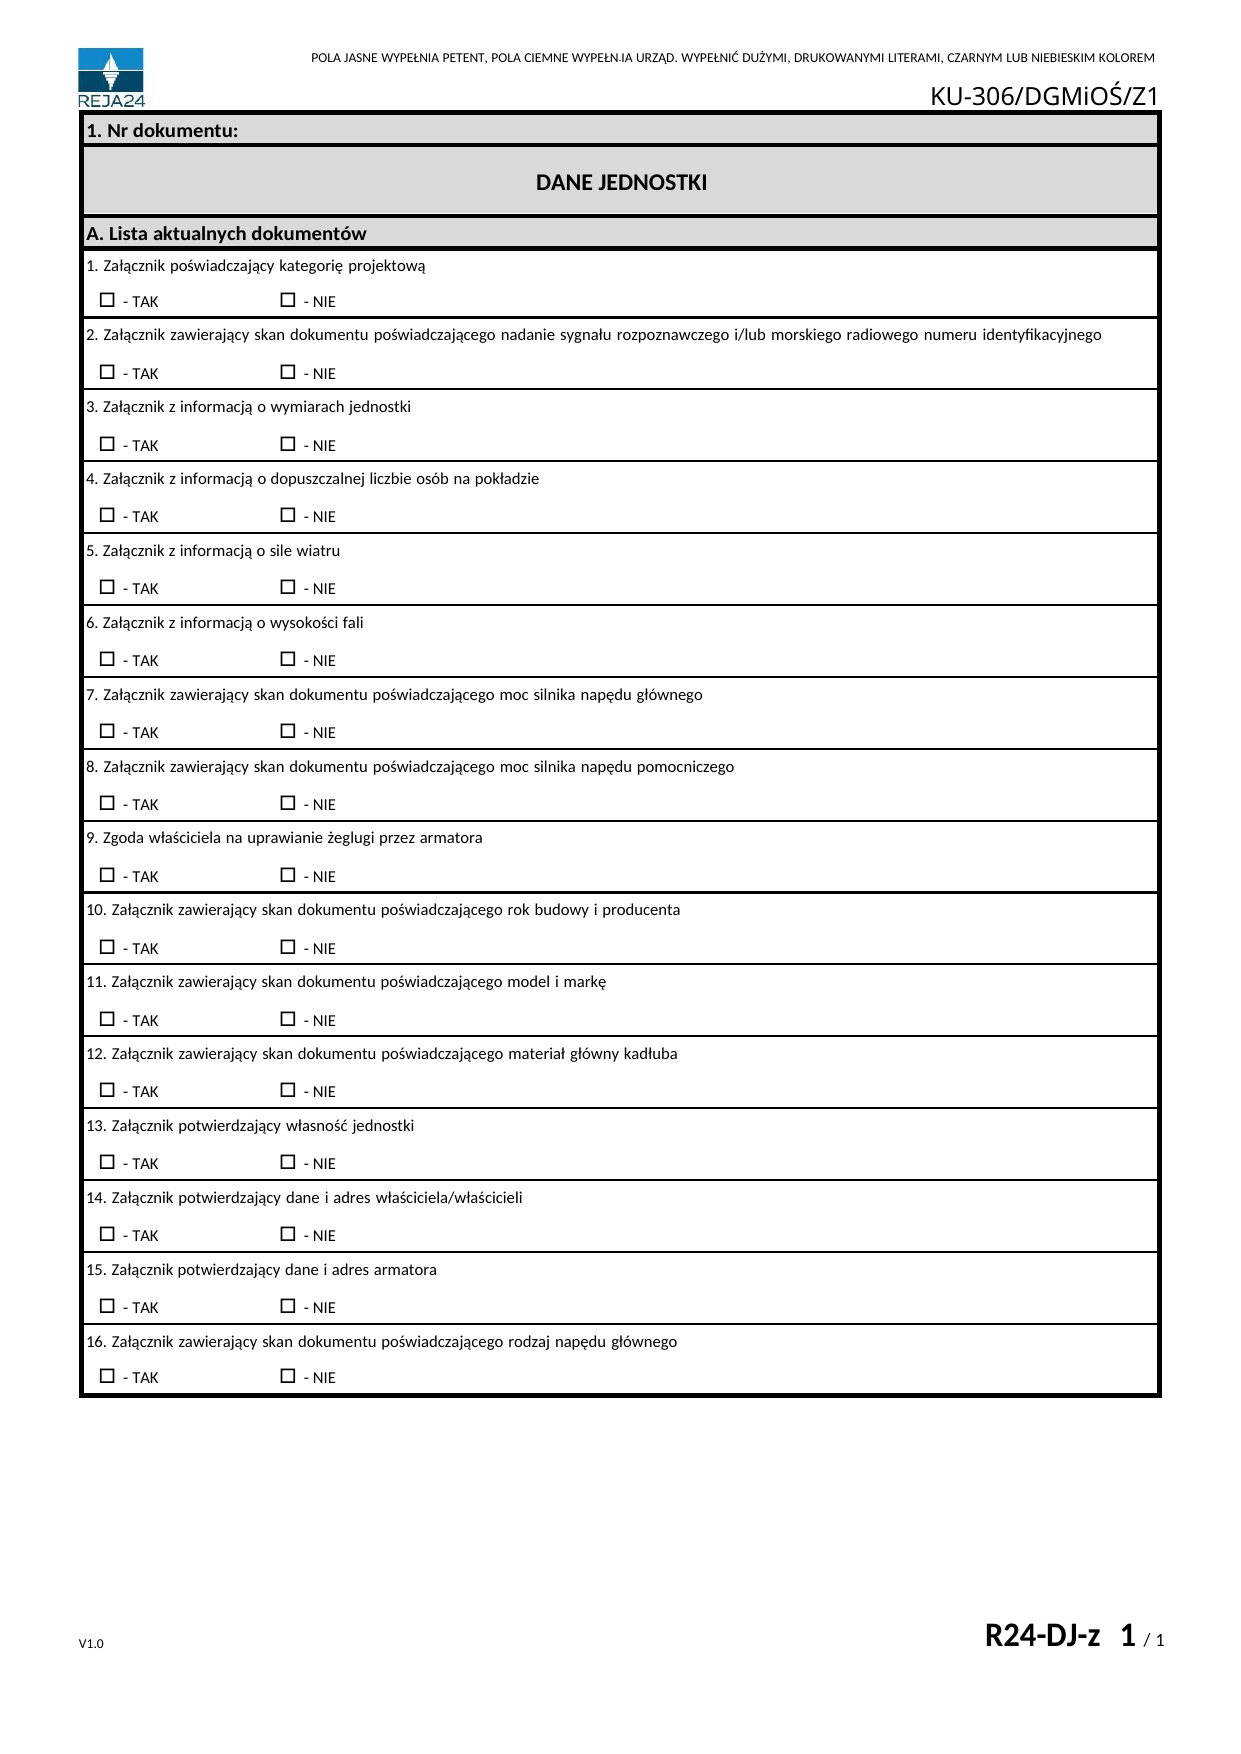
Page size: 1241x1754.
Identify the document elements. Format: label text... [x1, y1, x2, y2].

table_cell 8. Załącznik zawierający skan dokumentu poświadczającego moc silnika napędu pomocniczego [84, 750, 1157, 781]
table_cell □ - NIE [215, 925, 1157, 963]
table_cell □ - TAK [84, 925, 214, 963]
table_cell □ - TAK [84, 494, 214, 532]
table_cell 13. Załącznik potwierdzający własność jednostki [84, 1109, 1157, 1141]
table_cell 15. Załącznik potwierdzający dane i adres armatora [84, 1253, 1157, 1284]
table_cell □ - NIE [215, 1213, 1157, 1251]
text V1.0 R24-DJ-z 1 / 1 [79, 1613, 1176, 1655]
table_cell □ - TAK [84, 1069, 214, 1107]
table_cell □ - TAK [84, 350, 214, 388]
table_cell □ - NIE [215, 781, 1157, 819]
table_cell 4. Załącznik z informacją o dopuszczalnej liczbie osób na pokładzie [84, 462, 1157, 494]
table_cell □ - NIE [215, 1069, 1157, 1107]
table_cell 6. Załącznik z informacją o wysokości fali [84, 606, 1157, 637]
table_cell 14. Załącznik potwierdzający dane i adres właściciela/właścicieli [84, 1181, 1157, 1212]
table_cell □ - NIE [215, 350, 1157, 388]
picture [76, 47, 146, 108]
table_cell 3. Załącznik z informacją o wymiarach jednostki [84, 390, 1157, 422]
table_cell □ - TAK [84, 709, 214, 748]
table_cell □ - NIE [215, 1284, 1157, 1323]
table_cell □ - TAK [84, 1355, 214, 1393]
table_cell □ - NIE [215, 1355, 1157, 1393]
table_cell 7. Załącznik zawierający skan dokumentu poświadczającego moc silnika napędu głównego [84, 678, 1157, 709]
table_cell □ - TAK [84, 1213, 214, 1251]
table_cell □ - NIE [215, 278, 1157, 316]
table_cell DANE JEDNOSTKI [84, 147, 1157, 213]
table_cell □ - TAK [84, 638, 214, 676]
table_cell 1. Załącznik poświadczający kategorię projektową [84, 251, 1157, 278]
table_cell 2. Załącznik zawierający skan dokumentu poświadczającego nadanie sygnału rozpoznawczego i/lub morskiego radiowego numeru identyfikacyjnego [84, 319, 1157, 350]
table_cell □ - NIE [215, 709, 1157, 748]
table_cell □ - NIE [215, 422, 1157, 460]
table_cell □ - TAK [84, 1141, 214, 1179]
table_cell 10. Załącznik zawierający skan dokumentu poświadczającego rok budowy i producenta [84, 894, 1157, 925]
table_cell □ - TAK [84, 278, 214, 316]
table_cell □ - TAK [84, 781, 214, 819]
table_cell □ - NIE [215, 566, 1157, 604]
table_cell □ - NIE [215, 1141, 1157, 1179]
table_cell □ - NIE [215, 997, 1157, 1035]
table_cell □ - NIE [215, 494, 1157, 532]
table_cell □ - TAK [84, 997, 214, 1035]
table_cell 9. Zgoda właściciela na uprawianie żeglugi przez armatora [84, 822, 1157, 853]
table_cell □ - TAK [84, 566, 214, 604]
table_cell 16. Załącznik zawierający skan dokumentu poświadczającego rodzaj napędu głównego [84, 1325, 1157, 1354]
table_cell □ - TAK [84, 1284, 214, 1323]
table_cell □ - NIE [215, 638, 1157, 676]
table_cell □ - NIE [215, 853, 1157, 891]
table_cell 11. Załącznik zawierający skan dokumentu poświadczającego model i markę [84, 965, 1157, 997]
table_cell 12. Załącznik zawierający skan dokumentu poświadczającego materiał główny kadłuba [84, 1037, 1157, 1069]
table_cell A. Lista aktualnych dokumentów [84, 218, 1157, 246]
table_header 1. Nr dokumentu: [84, 115, 1157, 143]
table_cell 5. Załącznik z informacją o sile wiatru [84, 534, 1157, 566]
table_cell □ - TAK [84, 853, 214, 891]
table_cell □ - TAK [84, 422, 214, 460]
